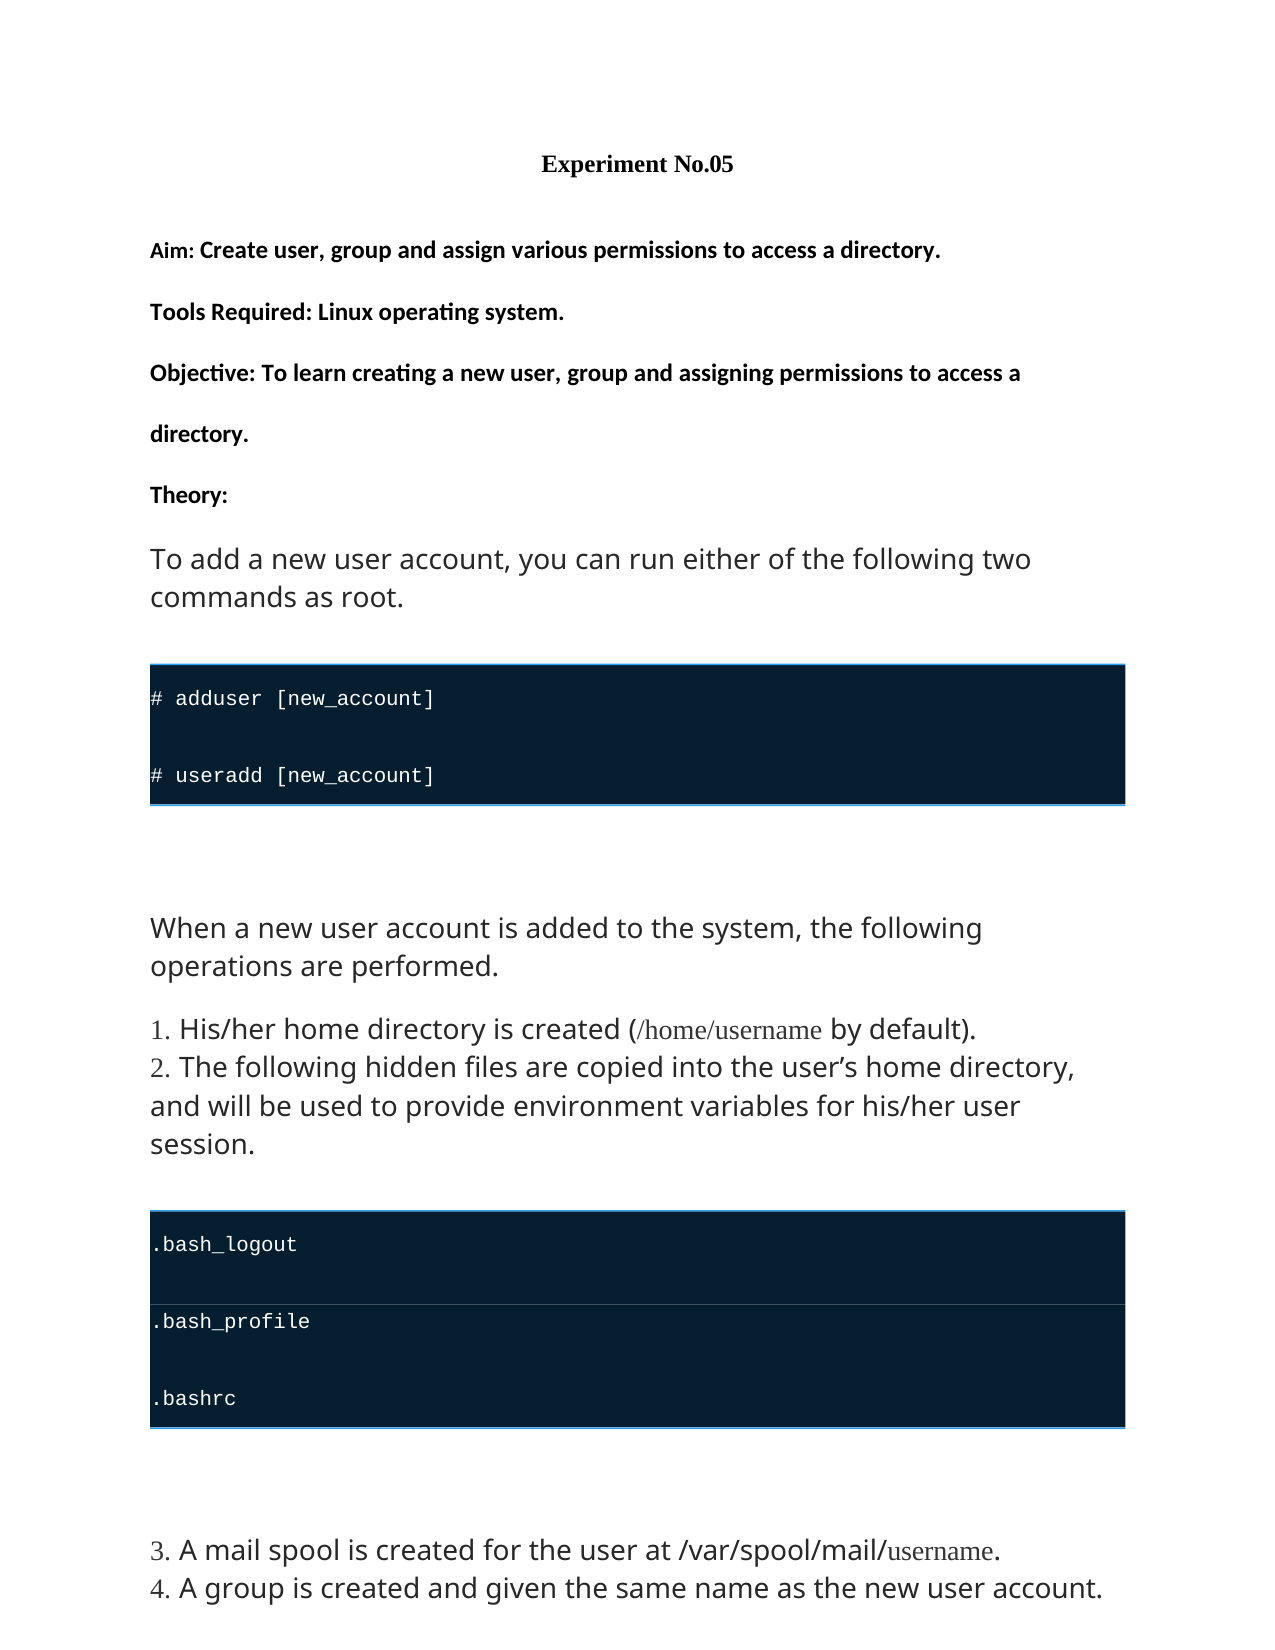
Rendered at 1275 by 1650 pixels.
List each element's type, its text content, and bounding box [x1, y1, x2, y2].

text When a new user account is added to the system, the following operations are performed. [150, 908, 1126, 985]
text To add a new user account, you can run either of the following two commands as root. [150, 539, 1126, 616]
list The following hidden files are copied into the user’s home directory, and will be used to provide environment variables for his/her user session. [150, 1048, 1120, 1163]
text Experiment No.05 [113, 149, 1162, 178]
text Objective: To learn creating a new user, group and assigning permissions to access a directory. [150, 357, 1112, 448]
list A mail spool is created for the user at /var/spool/mail/username. [150, 1530, 1275, 1569]
list A group is created and given the same name as the new user account. [150, 1569, 1275, 1607]
text Aim: Create user, group and assign various permissions to access a directory. Tools Required: Linux operating system. [150, 235, 954, 326]
text Theory: [150, 479, 1275, 509]
list His/her home directory is created (/home/username by default). [150, 1009, 1275, 1048]
